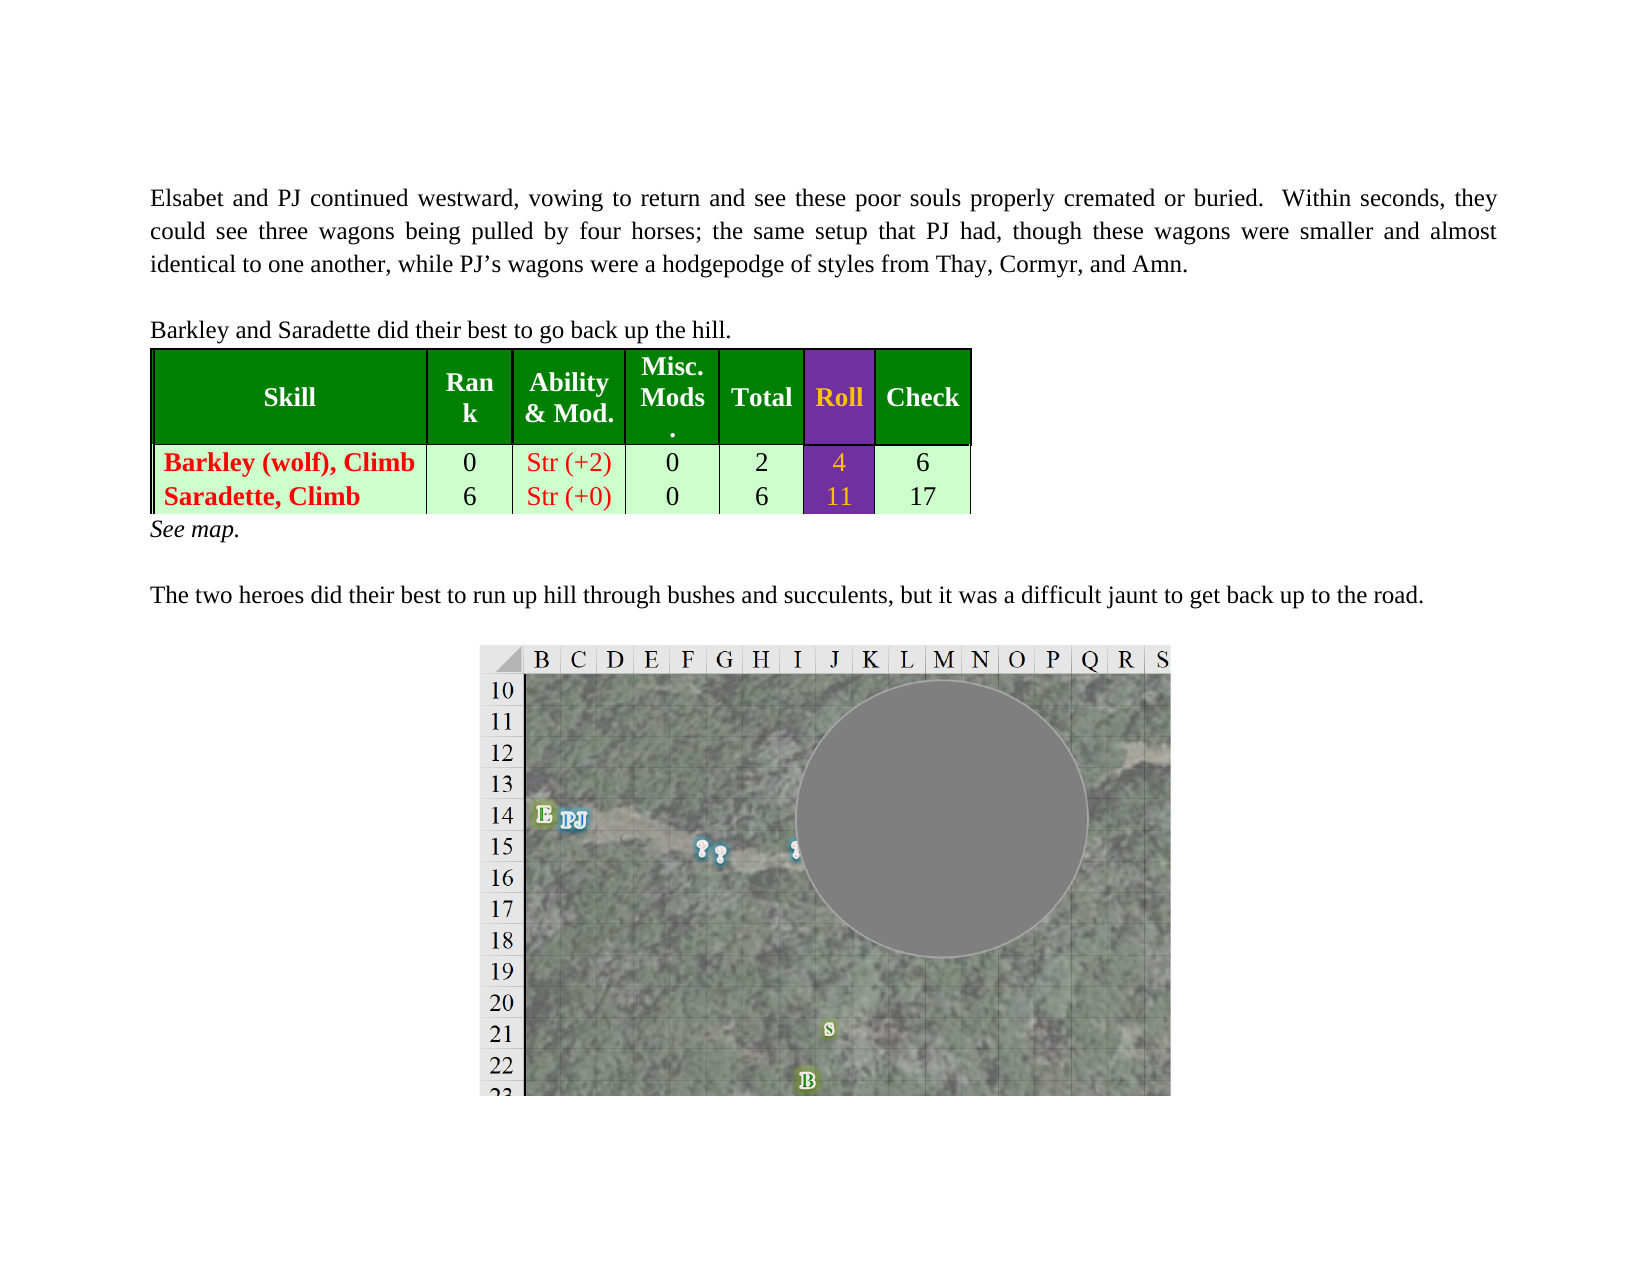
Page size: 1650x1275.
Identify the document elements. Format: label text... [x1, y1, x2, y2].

table_cell 0 [626, 445, 719, 479]
table_header Skill [155, 350, 426, 444]
table_cell Saradette, Climb [155, 479, 426, 514]
table_cell 0 [427, 445, 512, 479]
table_cell Str (+0) [513, 479, 625, 514]
table_header Check [876, 350, 970, 444]
text The two heroes did their best to run up hill through bushes and succulents, but it was a difficult jaunt to get back up to the road. [150, 580, 1500, 608]
text Elsabet and PJ continued westward, vowing to return and see these poor souls properly cremated or buried. Within seconds, they could see three wagons being pulled by four horses; the same setup that PJ had, though these wagons were smaller and almost identical to one another, while PJ’s wagons were a hodgepodge of styles from Thay, Cormyr, and Amn. [150, 183, 1500, 278]
table_cell Barkley (wolf), Climb [155, 445, 426, 479]
table_header Rank [428, 350, 511, 444]
table_cell 2 [720, 445, 803, 479]
table_cell 6 [875, 444, 970, 479]
table_cell 6 [720, 479, 803, 514]
table_cell 6 [427, 479, 512, 514]
table_cell 11 [804, 479, 874, 514]
picture [479, 645, 1171, 1096]
text See map. [150, 514, 1500, 542]
text Barkley and Saradette did their best to go back up the hill. [150, 315, 1500, 344]
table_header Roll [805, 350, 874, 444]
table_cell 0 [626, 479, 719, 514]
table_cell 17 [875, 479, 970, 514]
table_header Misc. Mods. [626, 350, 718, 444]
table_header Ability & Mod. [514, 350, 624, 444]
table_header Total [720, 350, 803, 444]
table_cell Str (+2) [513, 445, 625, 479]
table_cell 4 [804, 446, 874, 479]
